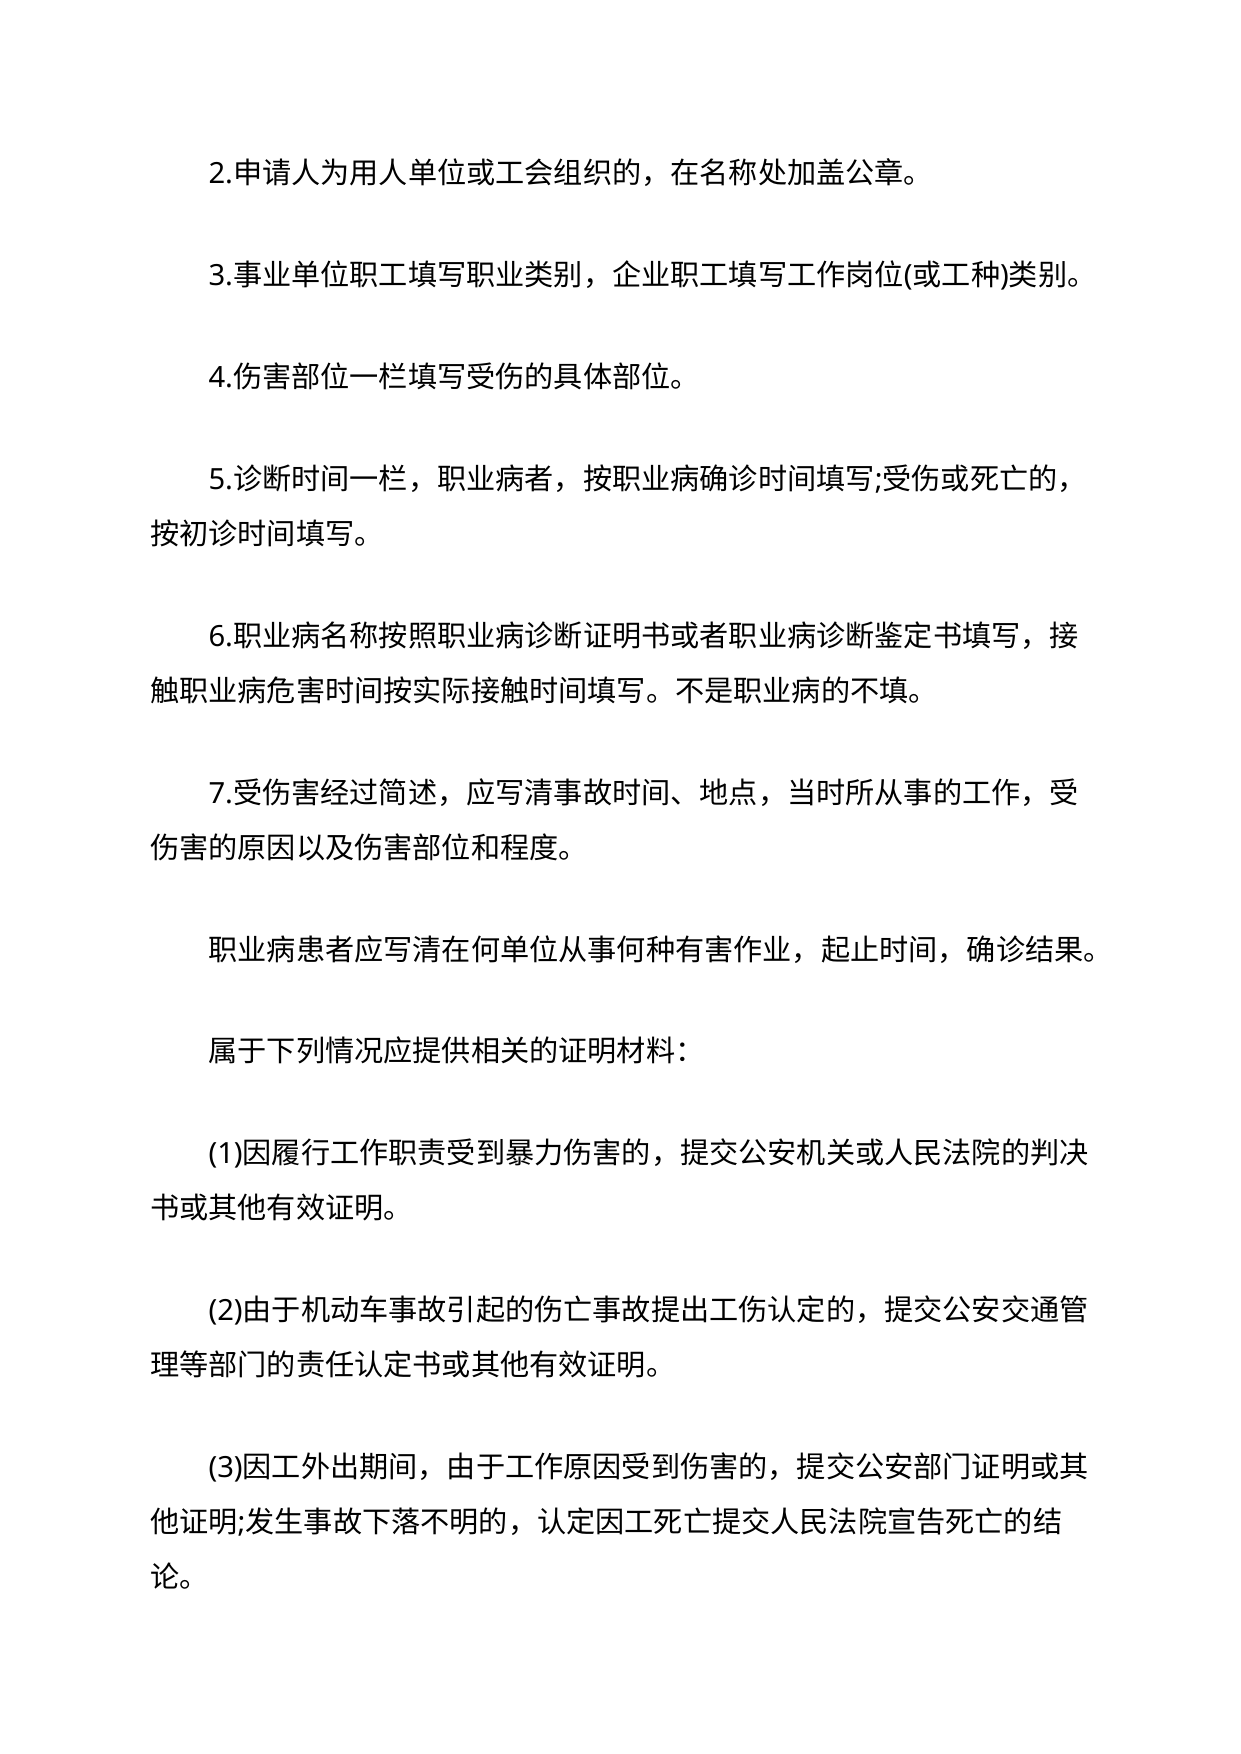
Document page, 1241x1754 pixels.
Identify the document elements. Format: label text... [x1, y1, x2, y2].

text 5.诊断时间一栏，职业病者，按职业病确诊时间填写;受伤或死亡的，按初诊时间填写。 [150, 456, 1090, 553]
text 属于下列情况应提供相关的证明材料： [150, 1028, 1090, 1070]
text 3.事业单位职工填写职业类别，企业职工填写工作岗位(或工种)类别。 [150, 252, 1090, 294]
text (3)因工外出期间，由于工作原因受到伤害的，提交公安部门证明或其他证明;发生事故下落不明的，认定因工死亡提交人民法院宣告死亡的结论。 [150, 1443, 1090, 1596]
text (2)由于机动车事故引起的伤亡事故提出工伤认定的，提交公安交通管理等部门的责任认定书或其他有效证明。 [150, 1287, 1090, 1384]
text 7.受伤害经过简述，应写清事故时间、地点，当时所从事的工作，受伤害的原因以及伤害部位和程度。 [150, 769, 1090, 867]
text 职业病患者应写清在何单位从事何种有害作业，起止时间，确诊结果。 [150, 926, 1090, 968]
text 2.申请人为用人单位或工会组织的，在名称处加盖公章。 [150, 150, 1090, 192]
text (1)因履行工作职责受到暴力伤害的，提交公安机关或人民法院的判决书或其他有效证明。 [150, 1130, 1090, 1227]
text 6.职业病名称按照职业病诊断证明书或者职业病诊断鉴定书填写，接触职业病危害时间按实际接触时间填写。不是职业病的不填。 [150, 613, 1090, 710]
text 4.伤害部位一栏填写受伤的具体部位。 [150, 354, 1090, 396]
